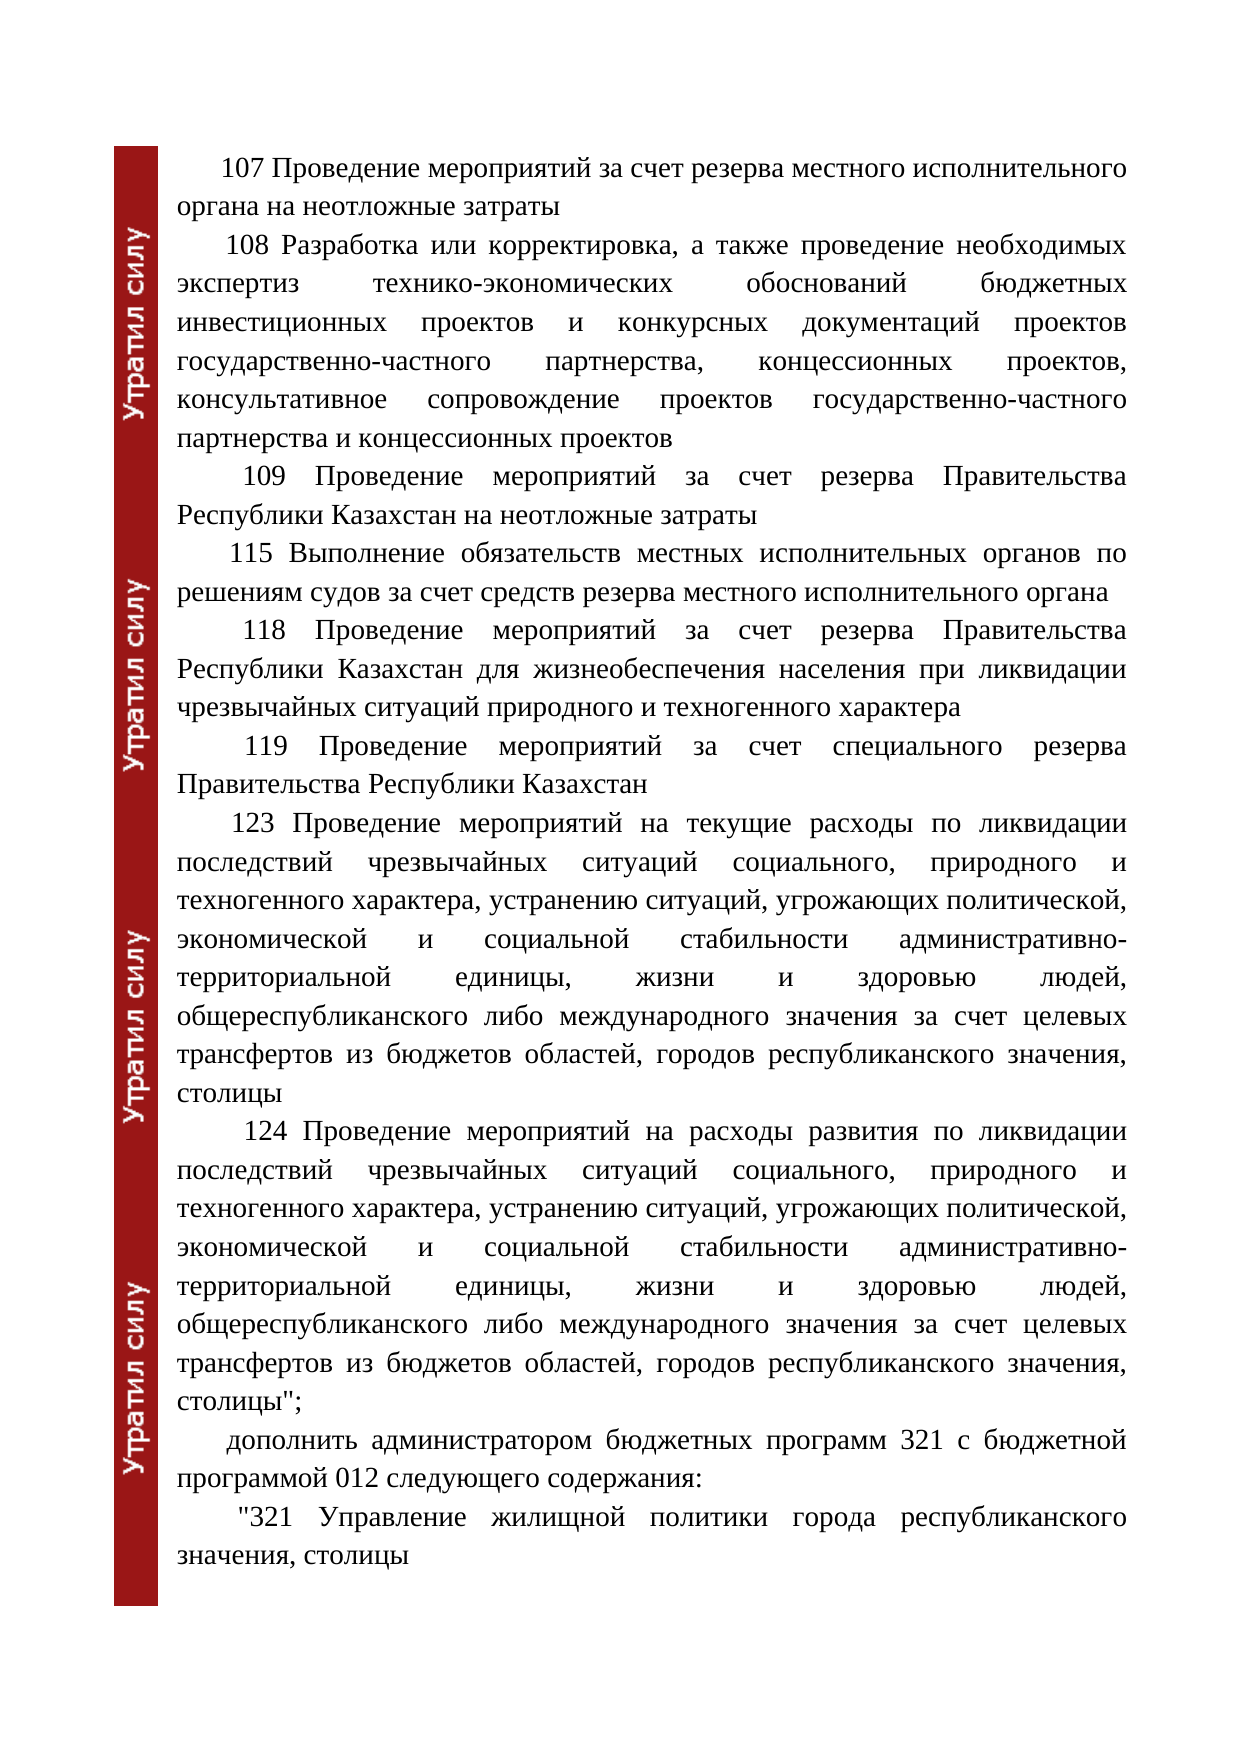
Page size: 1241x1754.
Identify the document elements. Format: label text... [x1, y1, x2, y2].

text 123 Проведение мероприятий на текущие расходы по ликвидации последствий чрезвычайных ситуаций социального, природного и техногенного характера, устранению ситуаций, угрожающих политической, экономической и социальной стабильности административно-территориальной единицы, жизни и здоровью людей, общереспубликанского либо международного значения за счет целевых трансфертов из бюджетов областей, городов республиканского значения, столицы [112, 805, 1128, 1108]
picture [114, 530, 158, 535]
text "321 Управление жилищной политики города республиканского значения, столицы [112, 1499, 1128, 1571]
text 124 Проведение мероприятий на расходы развития по ликвидации последствий чрезвычайных ситуаций социального, природного и техногенного характера, устранению ситуаций, угрожающих политической, экономической и социальной стабильности административно-территориальной единицы, жизни и здоровью людей, общереспубликанского либо международного значения за счет целевых трансфертов из бюджетов областей, городов республиканского значения, столицы"; [112, 1113, 1128, 1417]
picture [114, 1571, 158, 1606]
picture [114, 1417, 158, 1422]
picture [114, 1108, 158, 1113]
picture [114, 453, 158, 458]
text 108 Разработка или корректировка, а также проведение необходимых экспертиз технико-экономических обоснований бюджетных инвестиционных проектов и конкурсных документаций проектов государственно-частного партнерства, концессионных проектов, консультативное сопровождение проектов государственно-частного партнерства и концессионных проектов [112, 227, 1128, 453]
text 109 Проведение мероприятий за счет резерва Правительства Республики Казахстан на неотложные затраты [112, 458, 1128, 530]
text 115 Выполнение обязательств местных исполнительных органов по решениям судов за счет средств резерва местного исполнительного органа [112, 535, 1128, 607]
picture [114, 800, 158, 805]
text дополнить администратором бюджетных программ 321 с бюджетной программой 012 следующего содержания: [112, 1422, 1128, 1494]
text 119 Проведение мероприятий за счет специального резерва Правительства Республики Казахстан [112, 728, 1128, 800]
text 107 Проведение мероприятий за счет резерва местного исполнительного органа на неотложные затраты [112, 150, 1128, 222]
picture [114, 1494, 158, 1499]
picture [114, 723, 158, 728]
text 118 Проведение мероприятий за счет резерва Правительства Республики Казахстан для жизнеобеспечения населения при ликвидации чрезвычайных ситуаций природного и техногенного характера [112, 612, 1128, 723]
picture [114, 222, 158, 227]
picture [114, 607, 158, 612]
picture [114, 146, 158, 150]
